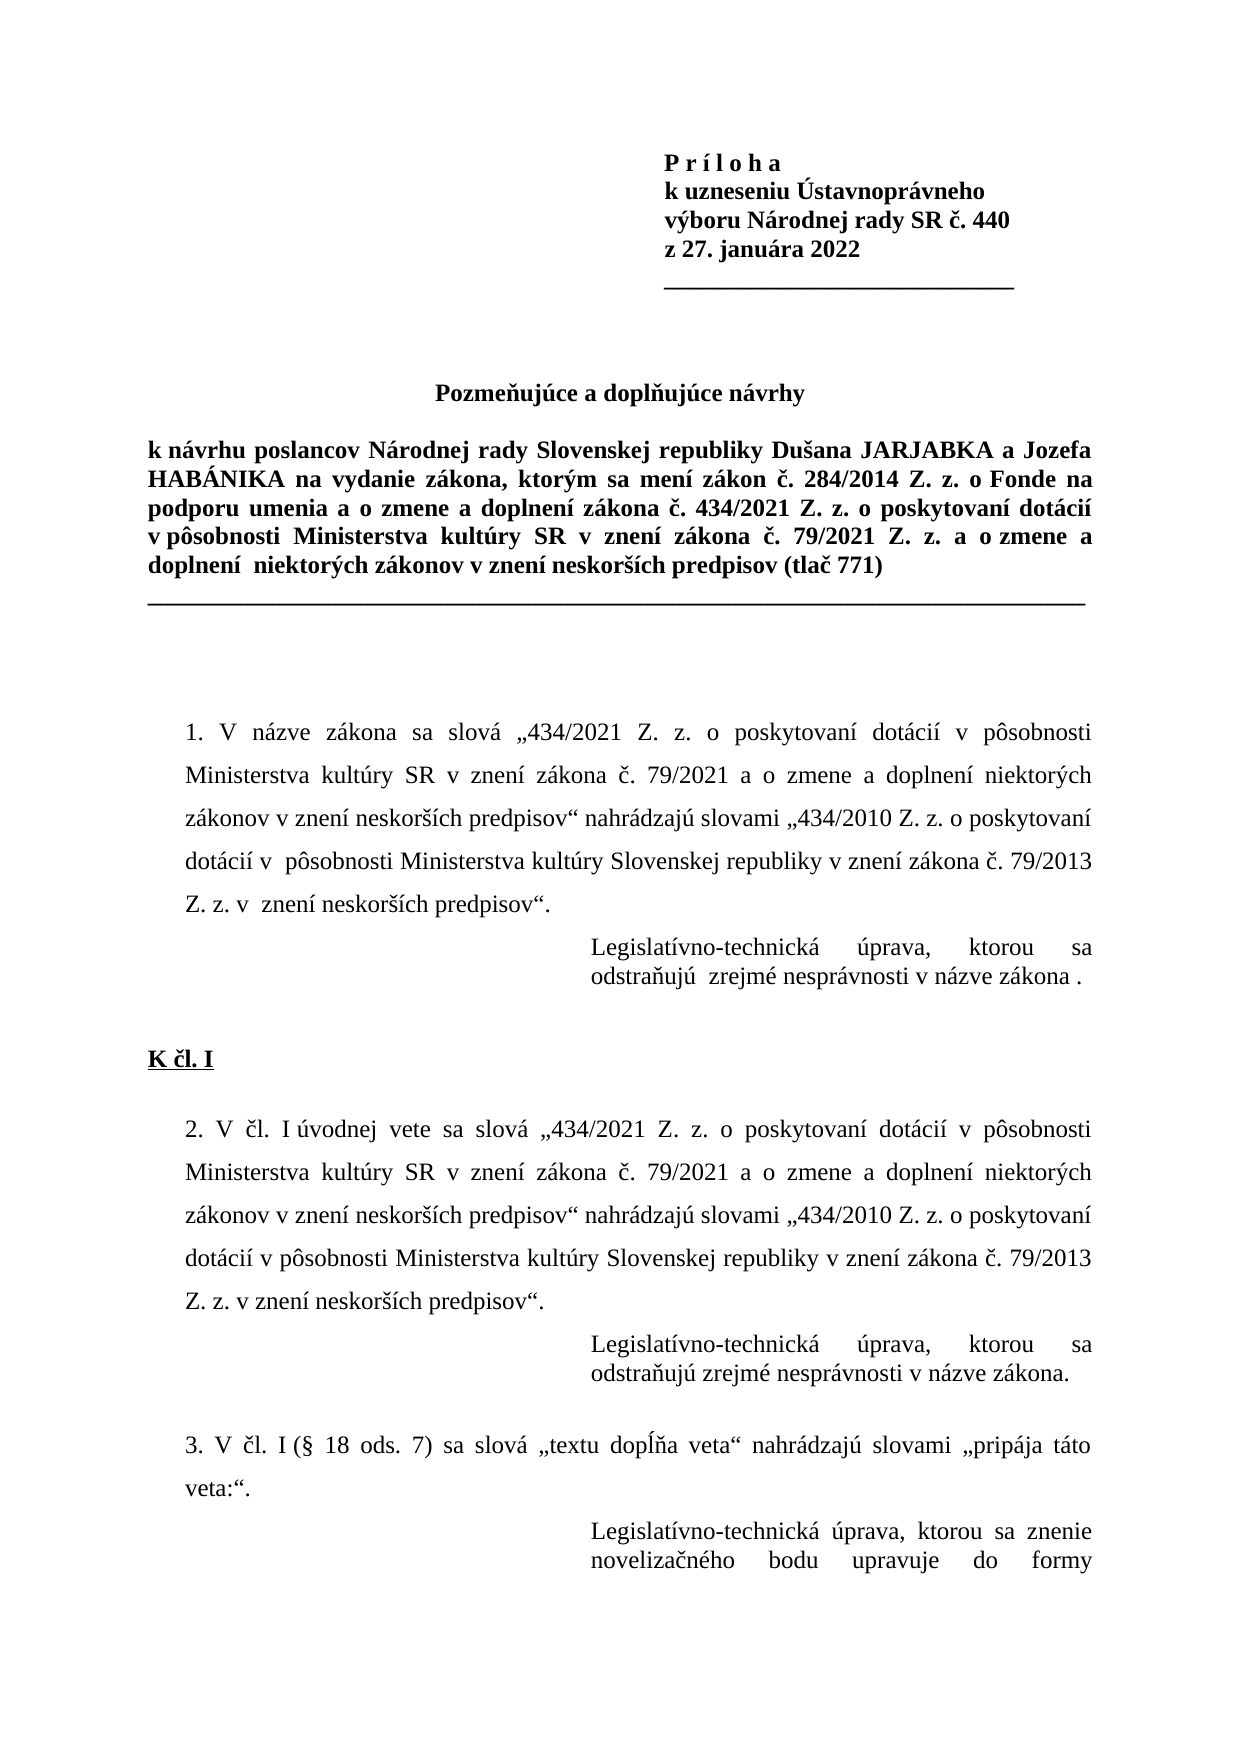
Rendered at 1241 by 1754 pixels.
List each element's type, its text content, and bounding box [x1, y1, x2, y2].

text Legislatívno-technická úprava, ktorou sa odstraňujú zrejmé nesprávnosti v názve zákona . [591, 932, 1093, 990]
text z 27. januára 2022 [591, 234, 1093, 263]
text k uzneseniu Ústavnoprávneho [591, 176, 1093, 205]
text ___________________________________________________________________________ [148, 579, 1093, 608]
subtitle Pozmeňujúce a doplňujúce návrhy [148, 378, 1093, 406]
text výboru Národnej rady SR č. 440 [591, 205, 1093, 234]
text k návrhu poslancov Národnej rady Slovenskej republiky Dušana JARJABKA a Jozefa HABÁNIKA na vydanie zákona, ktorým sa mení zákon č. 284/2014 Z. z. o Fonde na podporu umenia a o zmene a doplnení zákona č. 434/2021 Z. z. o poskytovaní dotácií v pôsobnosti Ministerstva kultúry SR v znení zákona č. 79/2021 Z. z. a o zmene a doplnení niektorých zákonov v znení neskorších predpisov (tlač 771) [148, 435, 1093, 579]
text Legislatívno-technická úprava, ktorou sa odstraňujú zrejmé nesprávnosti v názve zákona. [591, 1329, 1093, 1387]
text 3. V čl. I (§ 18 ods. 7) sa slová „textu dopĺňa veta“ nahrádzajú slovami „pripája táto veta:“. [185, 1430, 1093, 1502]
text 2. V čl. I úvodnej vete sa slová „434/2021 Z. z. o poskytovaní dotácií v pôsobnosti Ministerstva kultúry SR v znení zákona č. 79/2021 a o zmene a doplnení niektorých zákonov v znení neskorších predpisov“ nahrádzajú slovami „434/2010 Z. z. o poskytovaní dotácií v pôsobnosti Ministerstva kultúry Slovenskej republiky v znení zákona č. 79/2013 Z. z. v znení neskorších predpisov“. [185, 1114, 1093, 1315]
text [591, 1516, 1093, 1574]
text ____________________________ [591, 263, 1093, 291]
text 1. V názve zákona sa slová „434/2021 Z. z. o poskytovaní dotácií v pôsobnosti Ministerstva kultúry SR v znení zákona č. 79/2021 a o zmene a doplnení niektorých zákonov v znení neskorších predpisov“ nahrádzajú slovami „434/2010 Z. z. o poskytovaní dotácií v pôsobnosti Ministerstva kultúry Slovenskej republiky v znení zákona č. 79/2013 Z. z. v znení neskorších predpisov“. [185, 717, 1093, 918]
subtitle P r í l o h a [616, 148, 1093, 176]
text K čl. I [148, 1044, 1093, 1072]
